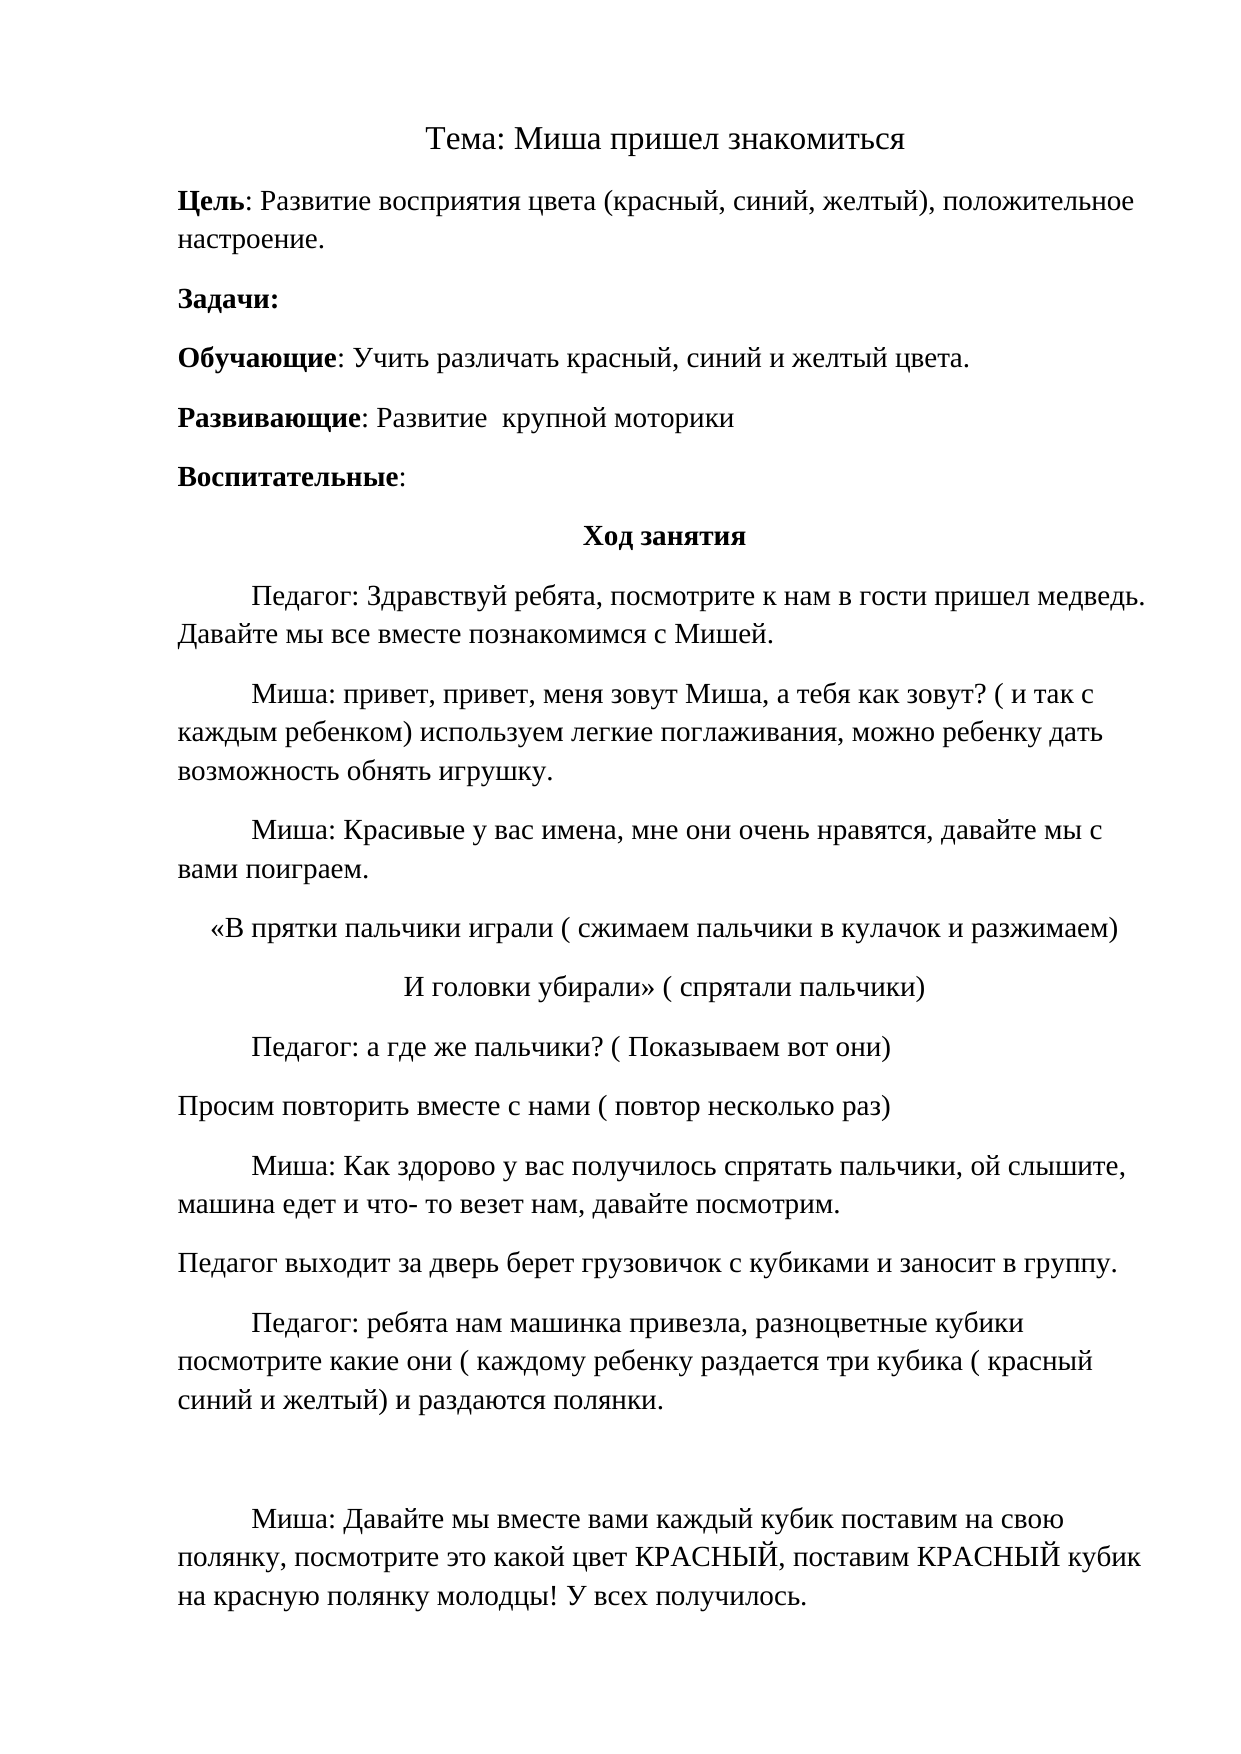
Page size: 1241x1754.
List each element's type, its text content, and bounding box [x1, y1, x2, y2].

text Миша: Давайте мы вместе вами каждый кубик поставим на свою полянку, посмотрите это какой цвет КРАСНЫЙ, поставим КРАСНЫЙ кубик на красную полянку молодцы! У всех получилось. [177, 1501, 1152, 1611]
text Ход занятия [177, 518, 1152, 552]
text Педагог выходит за дверь берет грузовичок с кубиками и заносит в группу. [177, 1246, 1152, 1279]
text Цель: Развитие восприятия цвета (красный, синий, желтый), положительное настроение. [177, 183, 1152, 255]
text Обучающие: Учить различать красный, синий и желтый цвета. [177, 340, 1152, 374]
text «В прятки пальчики играли ( сжимаем пальчики в кулачок и разжимаем) [177, 910, 1152, 944]
text Миша: привет, привет, меня зовут Миша, а тебя как зовут? ( и так с каждым ребенком) используем легкие поглаживания, можно ребенку дать возможность обнять игрушку. [177, 676, 1152, 786]
text Задачи: [177, 281, 1152, 314]
text Педагог: а где же пальчики? ( Показываем вот они) [177, 1029, 1152, 1062]
text Миша: Как здорово у вас получилось спрятать пальчики, ой слышите, машина едет и что- то везет нам, давайте посмотрим. [177, 1148, 1152, 1220]
text Педагог: Здравствуй ребята, посмотрите к нам в гости пришел медведь. Давайте мы все вместе познакомимся с Мишей. [177, 578, 1152, 650]
text Воспитательные: [177, 459, 1152, 493]
text Просим повторить вместе с нами ( повтор несколько раз) [177, 1088, 1152, 1122]
text Миша: Красивые у вас имена, мне они очень нравятся, давайте мы с вами поиграем. [177, 812, 1152, 884]
text И головки убирали» ( спрятали пальчики) [177, 969, 1152, 1003]
text Педагог: ребята нам машинка привезла, разноцветные кубики посмотрите какие они ( каждому ребенку раздается три кубика ( красный синий и желтый) и раздаются полянки. [177, 1305, 1152, 1416]
text Тема: Миша пришел знакомиться [177, 118, 1152, 156]
text Развивающие: Развитие крупной моторики [177, 400, 1152, 433]
